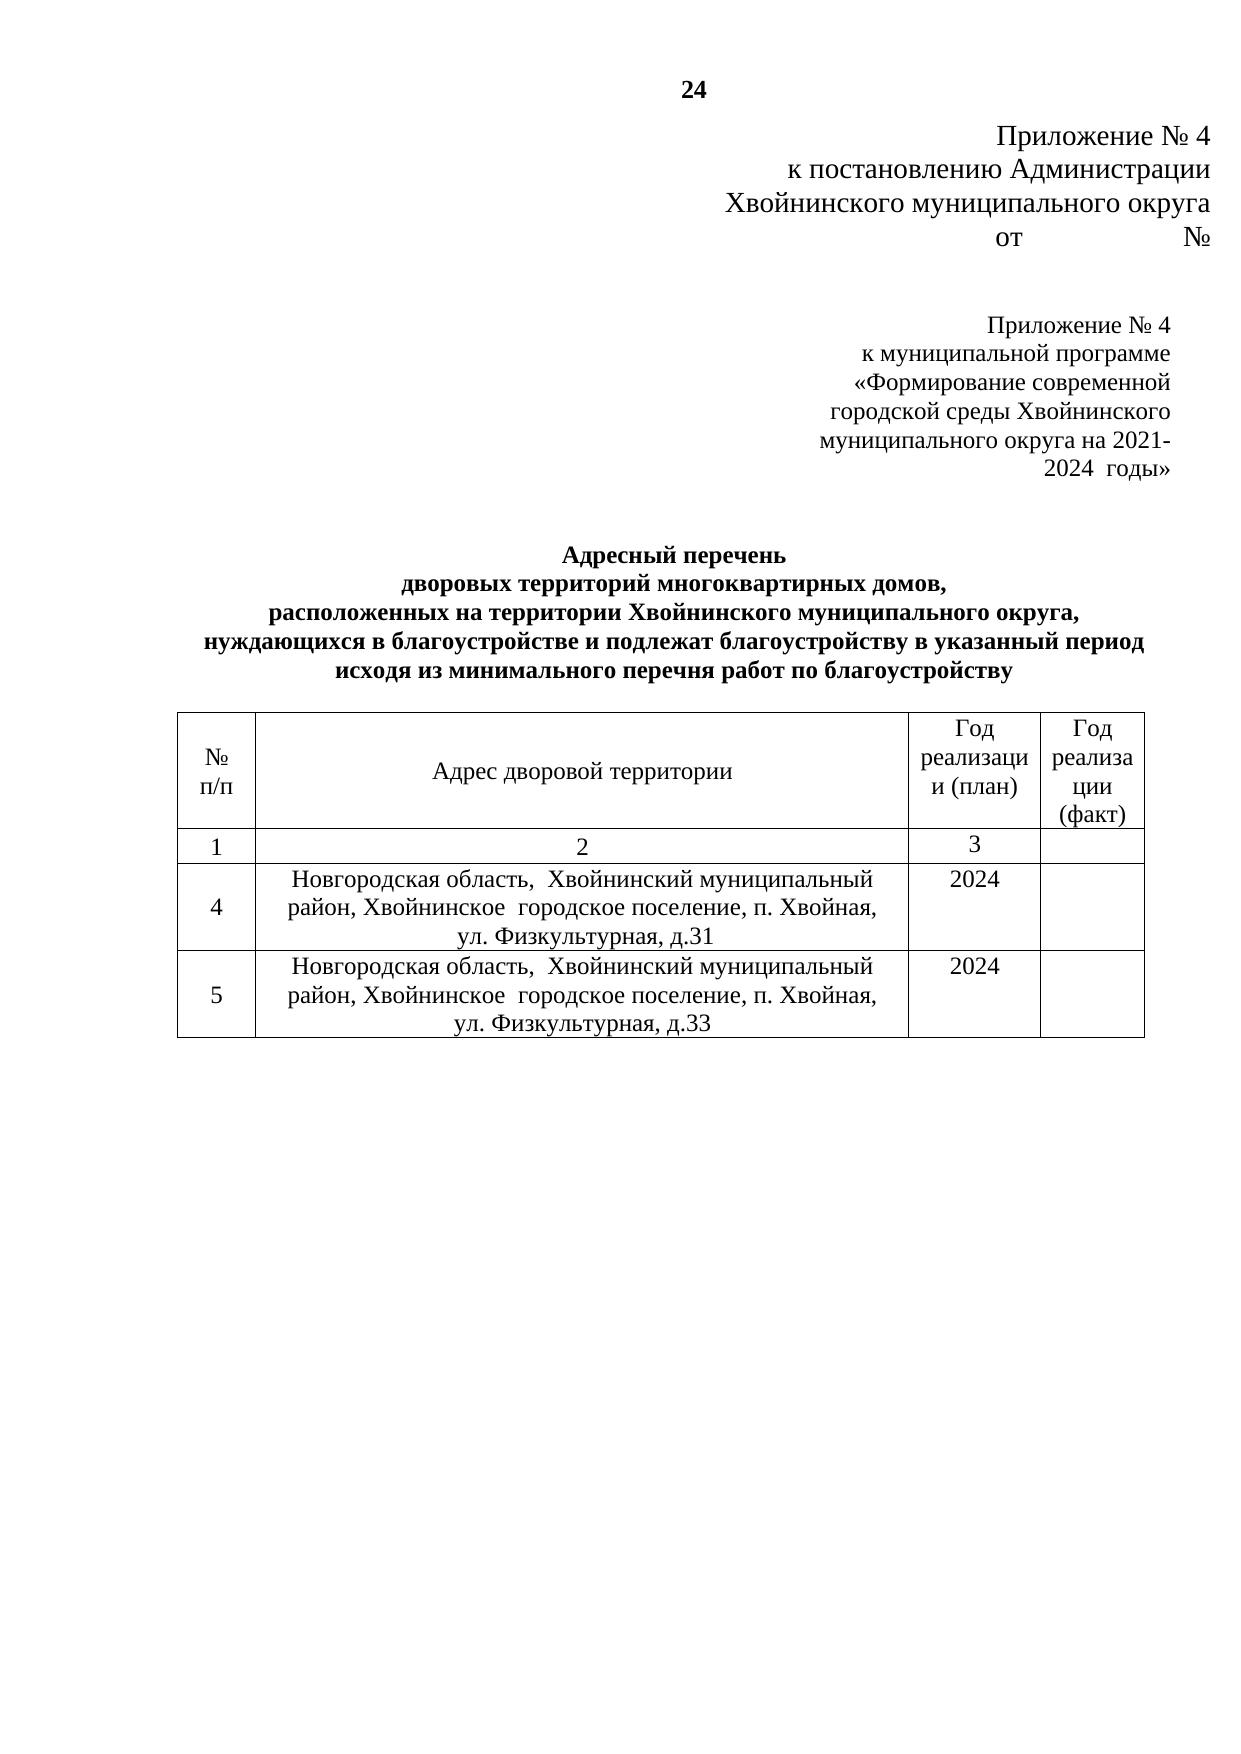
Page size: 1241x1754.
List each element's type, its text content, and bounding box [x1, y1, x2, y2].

text Хвойнинского муниципального округа [596, 185, 1211, 219]
table_header Адрес дворовой территории [256, 713, 908, 828]
table_cell 1 [178, 829, 255, 863]
text дворовых территорий многоквартирных домов, [177, 568, 1171, 597]
text Адресный перечень [177, 540, 1171, 568]
text расположенных на территории Хвойнинского муниципального округа, [177, 597, 1171, 626]
text «Формирование современной городской среды Хвойнинского муниципального округа на 2021-2024 годы» [777, 367, 1171, 482]
table_cell 2024 [909, 864, 1040, 950]
table_header Год реализации (факт) [1041, 713, 1144, 828]
table_cell [1041, 829, 1144, 863]
table_cell 3 [909, 829, 1040, 863]
table_cell 5 [178, 951, 255, 1037]
table_cell [1041, 951, 1144, 1037]
table_header Год реализации (план) [909, 713, 1040, 828]
text от № [596, 219, 1211, 252]
table_header № п/п [178, 713, 255, 828]
table_cell 2024 [909, 951, 1040, 1037]
table_cell 4 [178, 864, 255, 950]
table_cell Новгородская область, Хвойнинский муниципальный район, Хвойнинское городское поселение, п. Хвойная, ул. Физкультурная, д.31 [256, 864, 908, 950]
table_cell [1041, 864, 1144, 950]
table_cell Новгородская область, Хвойнинский муниципальный район, Хвойнинское городское поселение, п. Хвойная, ул. Физкультурная, д.33 [256, 951, 908, 1037]
text Приложение № 4 [777, 310, 1171, 338]
text к постановлению Администрации [596, 152, 1211, 185]
table_cell 2 [256, 829, 908, 863]
text к муниципальной программе [777, 338, 1171, 367]
text Приложение № 4 [177, 118, 1211, 152]
text нуждающихся в благоустройстве и подлежат благоустройству в указанный период исходя из минимального перечня работ по благоустройству [177, 626, 1171, 683]
